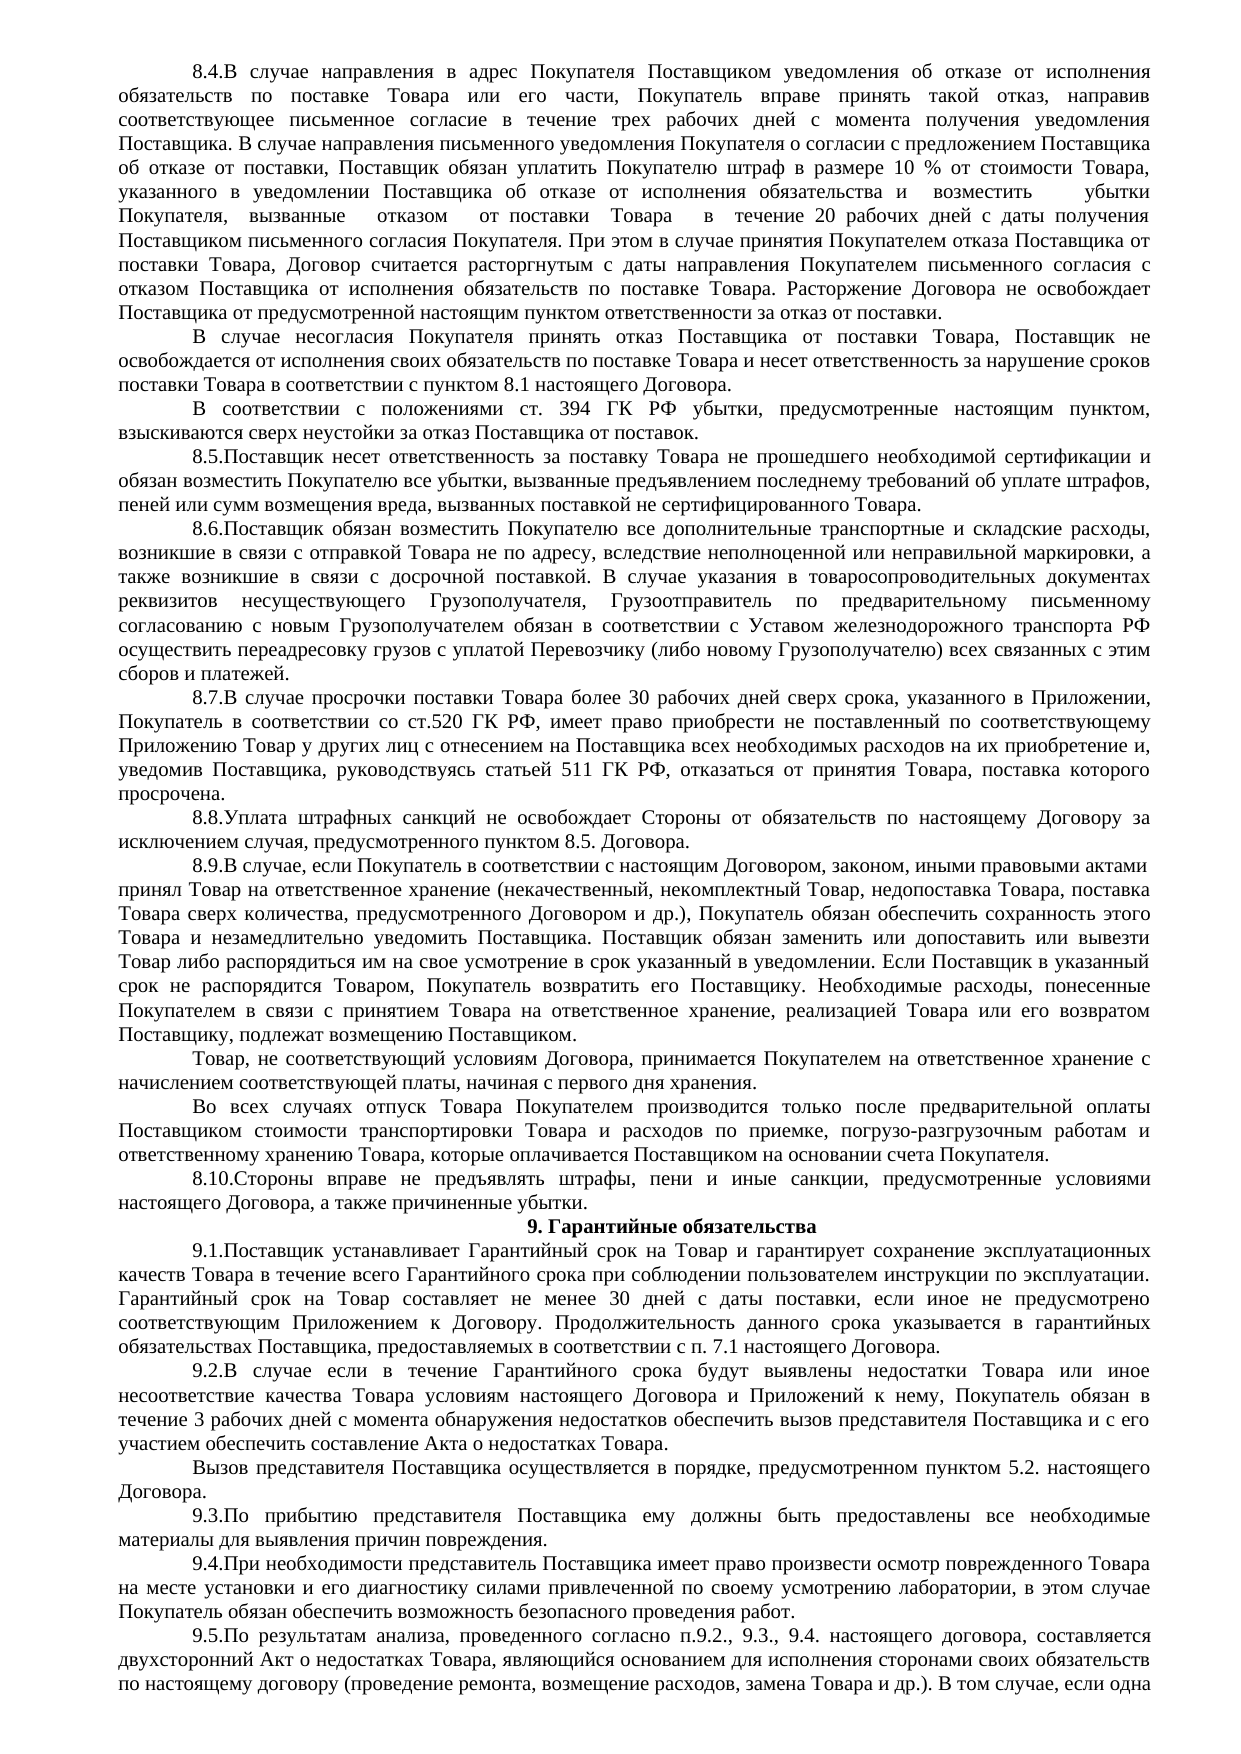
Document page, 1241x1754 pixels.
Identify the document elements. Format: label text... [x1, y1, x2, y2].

text Во всех случаях отпуск Товара Покупателем производится только после предварительной оплаты Поставщиком стоимости транспортировки Товара и расходов по приемке, погрузо-разгрузочным работам и ответственному хранению Товара, которые оплачивается Поставщиком на основании счета Покупателя. [118, 1094, 1152, 1166]
text 8.10.Стороны вправе не предъявлять штрафы, пени и иные санкции, предусмотренные условиями настоящего Договора, а также причиненные убытки. [118, 1166, 1152, 1214]
text 8.8.Уплата штрафных санкций не освобождает Стороны от обязательств по настоящему Договору за исключением случая, предусмотренного пунктом 8.5. Договора. [118, 805, 1152, 853]
text В случае несогласия Покупателя принять отказ Поставщика от поставки Товара, Поставщик не освобождается от исполнения своих обязательств по поставке Товара и несет ответственность за нарушение сроков поставки Товара в соответствии с пунктом 8.1 настоящего Договора. [118, 324, 1152, 396]
text 9.1.Поставщик устанавливает Гарантийный срок на Товар и гарантирует сохранение эксплуатационных качеств Товара в течение всего Гарантийного срока при соблюдении пользователем инструкции по эксплуатации. Гарантийный срок на Товар составляет не менее 30 дней с даты поставки, если иное не предусмотрено соответствующим Приложением к Договору. Продолжительность данного срока указывается в гарантийных обязательствах Поставщика, предоставляемых в соответствии с п. 7.1 настоящего Договора. [118, 1238, 1152, 1358]
text 9.2.В случае если в течение Гарантийного срока будут выявлены недостатки Товара или иное несоответствие качества Товара условиям настоящего Договора и Приложений к нему, Покупатель обязан в течение 3 рабочих дней с момента обнаружения недостатков обеспечить вызов представителя Поставщика и с его участием обеспечить составление Акта о недостатках Товара. [118, 1358, 1152, 1455]
text Вызов представителя Поставщика осуществляется в порядке, предусмотренном пунктом 5.2. настоящего Договора. [118, 1455, 1152, 1503]
text В соответствии с положениями ст. 394 ГК РФ убытки, предусмотренные настоящим пунктом, взыскиваются сверх неустойки за отказ Поставщика от поставок. [118, 396, 1152, 444]
text 9. Гарантийные обязательства [118, 1214, 1152, 1238]
text 8.7.В случае просрочки поставки Товара более 30 рабочих дней сверх срока, указанного в Приложении, Покупатель в соответствии со ст.520 ГК РФ, имеет право приобрести не поставленный по соответствующему Приложению Товар у других лиц с отнесением на Поставщика всех необходимых расходов на их приобретение и, уведомив Поставщика, руководствуясь статьей 511 ГК РФ, отказаться от принятия Товара, поставка которого просрочена. [118, 685, 1152, 805]
text 8.9.В случае, если Покупатель в соответствии с настоящим Договором, законом, иными правовыми актами [118, 853, 1152, 877]
text 9.3.По прибытию представителя Поставщика ему должны быть предоставлены все необходимые материалы для выявления причин повреждения. [118, 1503, 1152, 1551]
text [118, 1623, 1152, 1695]
text 9.4.При необходимости представитель Поставщика имеет право произвести осмотр поврежденного Товара на месте установки и его диагностику силами привлеченной по своему усмотрению лаборатории, в этом случае Покупатель обязан обеспечить возможность безопасного проведения работ. [118, 1551, 1152, 1623]
text 8.4.В случае направления в адрес Покупателя Поставщиком уведомления об отказе от исполнения обязательств по поставке Товара или его части, Покупатель вправе принять такой отказ, направив соответствующее письменное согласие в течение трех рабочих дней с момента получения уведомления Поставщика. В случае направления письменного уведомления Покупателя о согласии с предложением Поставщика об отказе от поставки, Поставщик обязан уплатить Покупателю штраф в размере 10 % от стоимости Товара, указанного в уведомлении Поставщика об отказе от исполнения обязательства и возместить убытки Покупателя, вызванные отказом от поставки Товара в течение 20 рабочих дней с даты получения Поставщиком письменного согласия Покупателя. При этом в случае принятия Покупателем отказа Поставщика от поставки Товара, Договор считается расторгнутым с даты направления Покупателем письменного согласия с отказом Поставщика от исполнения обязательств по поставке Товара. Расторжение Договора не освобождает Поставщика от предусмотренной настоящим пунктом ответственности за отказ от поставки. [118, 59, 1152, 324]
text принял Товар на ответственное хранение (некачественный, некомплектный Товар, недопоставка Товара, поставка Товара сверх количества, предусмотренного Договором и др.), Покупатель обязан обеспечить сохранность этого Товара и незамедлительно уведомить Поставщика. Поставщик обязан заменить или допоставить или вывезти Товар либо распорядиться им на свое усмотрение в срок указанный в уведомлении. Если Поставщик в указанный срок не распорядится Товаром, Покупатель возвратить его Поставщику. Необходимые расходы, понесенные Покупателем в связи с принятием Товара на ответственное хранение, реализацией Товара или его возвратом Поставщику, подлежат возмещению Поставщиком. [118, 877, 1152, 1046]
text 8.5.Поставщик несет ответственность за поставку Товара не прошедшего необходимой сертификации и обязан возместить Покупателю все убытки, вызванные предъявлением последнему требований об уплате штрафов, пеней или сумм возмещения вреда, вызванных поставкой не сертифицированного Товара. [118, 444, 1152, 516]
text Товар, не соответствующий условиям Договора, принимается Покупателем на ответственное хранение с начислением соответствующей платы, начиная с первого дня хранения. [118, 1046, 1152, 1094]
text 8.6.Поставщик обязан возместить Покупателю все дополнительные транспортные и складские расходы, возникшие в связи с отправкой Товара не по адресу, вследствие неполноценной или неправильной маркировки, а также возникшие в связи с досрочной поставкой. В случае указания в товаросопроводительных документах реквизитов несуществующего Грузополучателя, Грузоотправитель по предварительному письменному согласованию с новым Грузополучателем обязан в соответствии с Уставом железнодорожного транспорта РФ осуществить переадресовку грузов с уплатой Перевозчику (либо новому Грузополучателю) всех связанных с этим сборов и платежей. [118, 516, 1152, 685]
